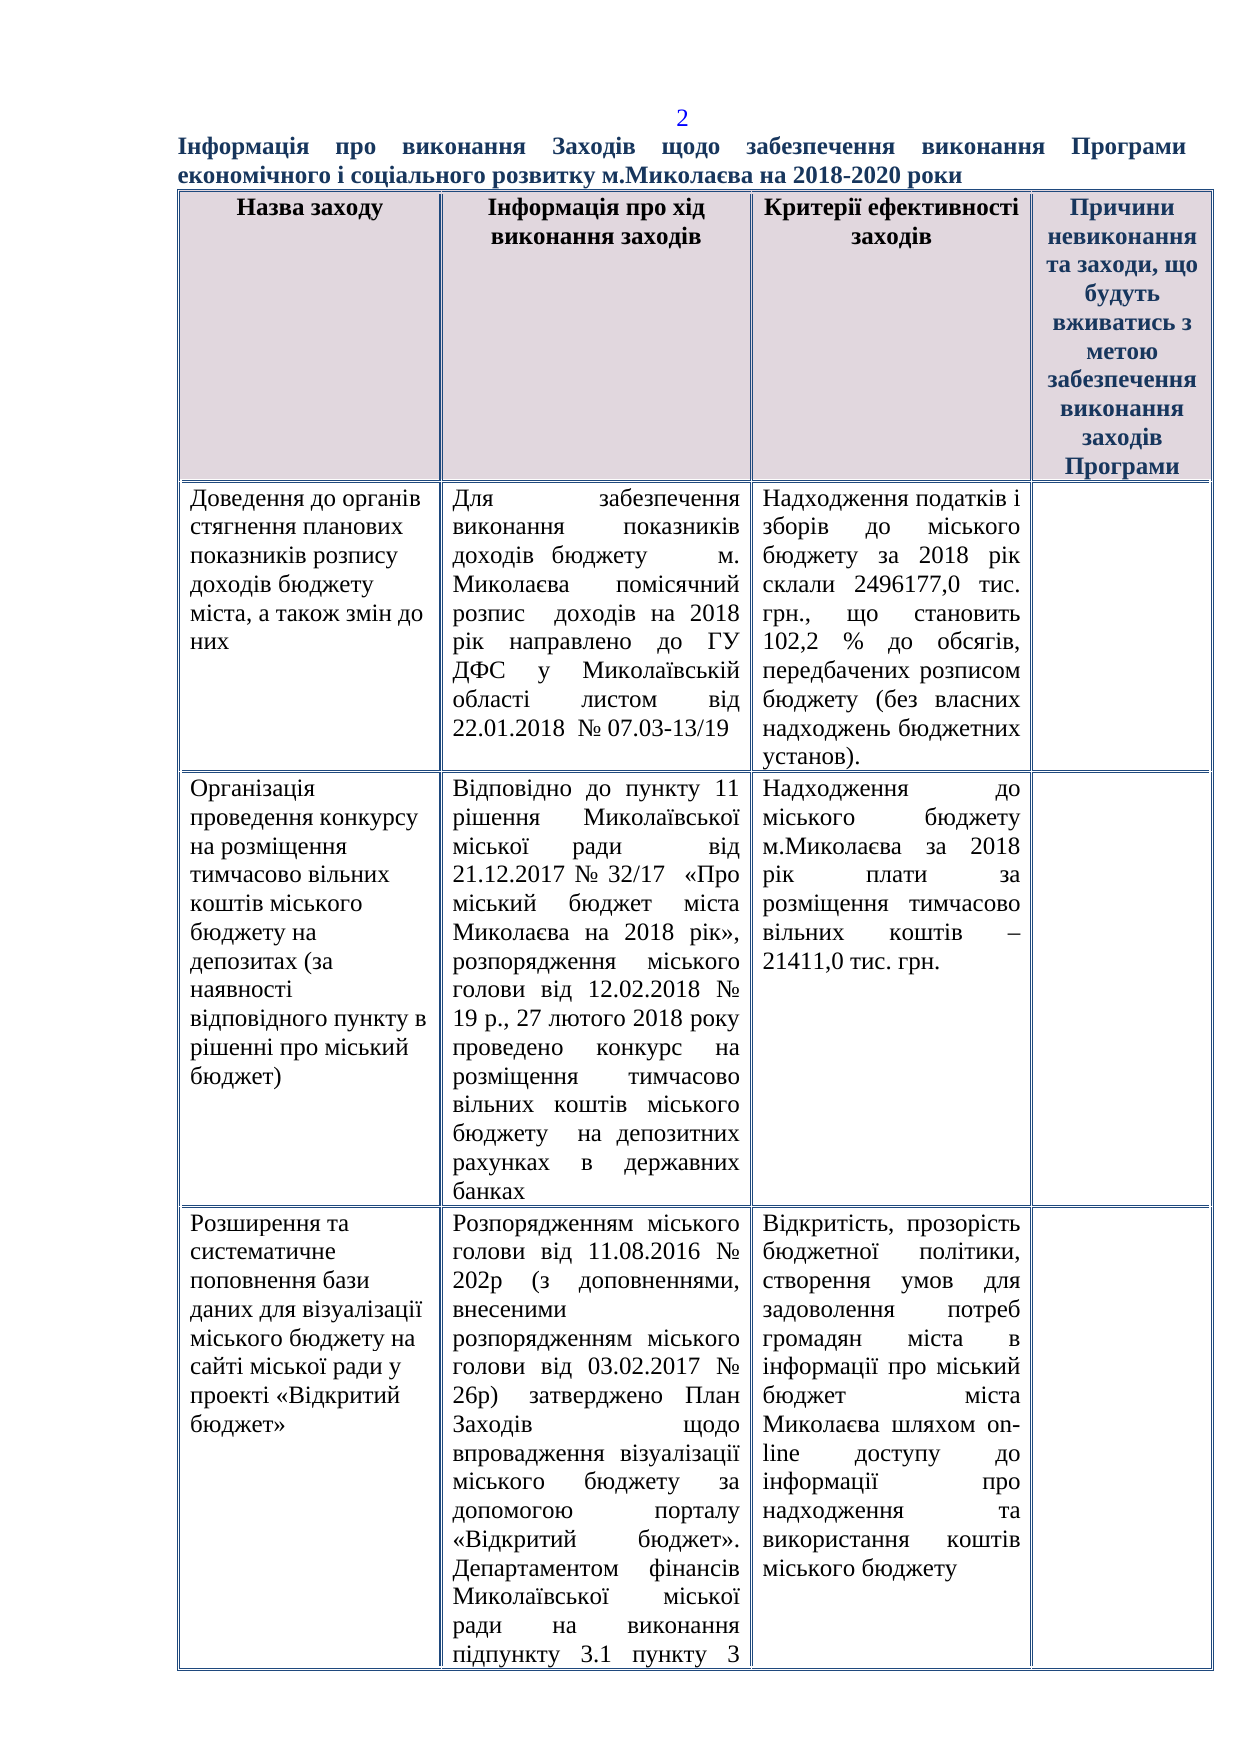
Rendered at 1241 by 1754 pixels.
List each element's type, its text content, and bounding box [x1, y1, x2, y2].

table_header Назва заходу [180, 192, 441, 479]
table_cell Надходження податків і зборів до міського бюджету за 2018 рік склали 2496177,0 тис. грн., що становить 102,2 % до обсягів, передбачених розписом бюджету (без власних надходжень бюджетних установ). [753, 483, 1030, 770]
table_cell Організація проведення конкурсу на розміщення тимчасово вільних коштів міського бюджету на депозитах (за наявності відповідного пункту в рішенні про міський бюджет) [179, 770, 441, 1204]
table_header Інформація про хід виконання заходів [441, 192, 751, 479]
text Інформація про виконання Заходів щодо забезпечення виконання Програми економічного і соціального розвитку м.Миколаєва на 2018-2020 роки [177, 131, 1187, 189]
table_cell [1032, 1205, 1211, 1668]
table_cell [751, 1205, 1032, 1668]
table_header Причини невиконання та заходи, що будуть вживатись з метою забезпечення виконання заходів Програми [1032, 192, 1211, 479]
table_cell Для забезпечення виконання показників доходів бюджету м. Миколаєва помісячний розпис доходів на 2018 рік направлено до ГУ ДФС у Миколаївській області листом від 22.01.2018 № 07.03-13/19 [443, 483, 750, 770]
table_cell [1033, 480, 1211, 770]
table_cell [441, 1208, 751, 1668]
table_cell Доведення до органів стягнення планових показників розпису доходів бюджету міста, а також змін до них [180, 480, 440, 770]
table_cell [1032, 770, 1212, 1204]
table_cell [180, 1205, 441, 1668]
table_cell Надходження до міського бюджету м.Миколаєва за 2018 рік плати за розміщення тимчасово вільних коштів – 21411,0 тис. грн. [753, 773, 1030, 1204]
table_cell Відповідно до пункту 11 рішення Миколаївської міської ради від 21.12.2017 № 32/17 «Про міський бюджет міста Миколаєва на 2018 рік», розпорядження міського голови від 12.02.2018 № 19 р., 27 лютого 2018 року проведено конкурс на розміщення тимчасово вільних коштів міського бюджету на депозитних рахунках в державних банках [443, 773, 750, 1204]
table_header Критерії ефективності заходів [751, 190, 1032, 479]
